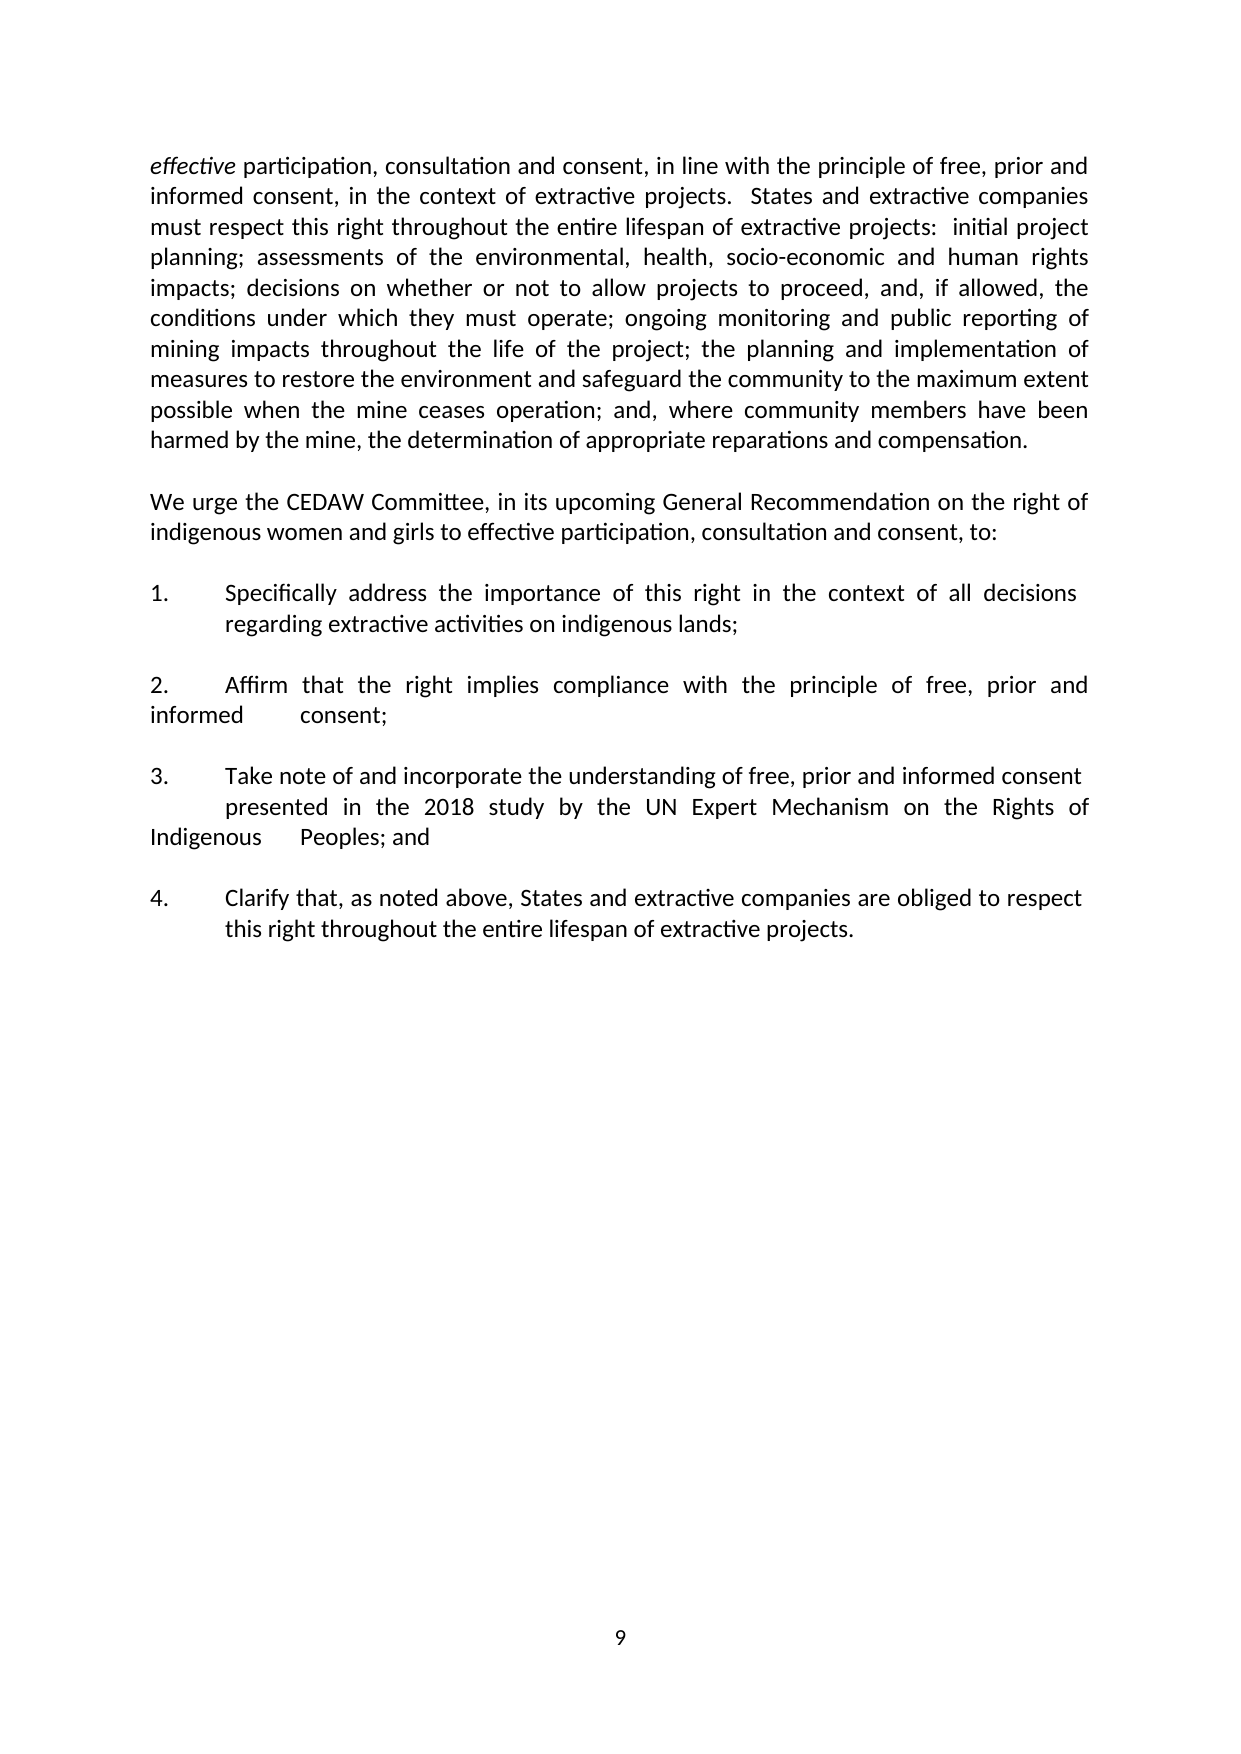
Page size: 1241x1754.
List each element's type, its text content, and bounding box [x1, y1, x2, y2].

text We urge the CEDAW Committee, in its upcoming General Recommendation on the right of indigenous women and girls to effective participation, consultation and consent, to: [150, 486, 1090, 547]
text 3. Take note of and incorporate the understanding of free, prior and informed consent presented in the 2018 study by the UN Expert Mechanism on the Rights of Indigenous Peoples; and [150, 760, 1090, 852]
text 1. Specifically address the importance of this right in the context of all decisions regarding extractive activities on indigenous lands; [150, 577, 1090, 638]
text Extractive activities on indigenous lands can endanger the lives, the health and the way of life of indigenous women and girls. This danger underscores the importance of the right to effective participation, consultation and consent, in line with the principle of free, prior and informed consent, in the context of extractive projects. States and extractive companies must respect this right throughout the entire lifespan of extractive projects: initial project planning; assessments of the environmental, health, socio-economic and human rights impacts; decisions on whether or not to allow projects to proceed, and, if allowed, the conditions under which they must operate; ongoing monitoring and public reporting of mining impacts throughout the life of the project; the planning and implementation of measures to restore the environment and safeguard the community to the maximum extent possible when the mine ceases operation; and, where community members have been harmed by the mine, the determination of appropriate reparations and compensation. [150, 150, 1090, 455]
text 2. Affirm that the right implies compliance with the principle of free, prior and informed consent; [150, 669, 1090, 730]
text 4. Clarify that, as noted above, States and extractive companies are obliged to respect this right throughout the entire lifespan of extractive projects. [150, 882, 1090, 943]
